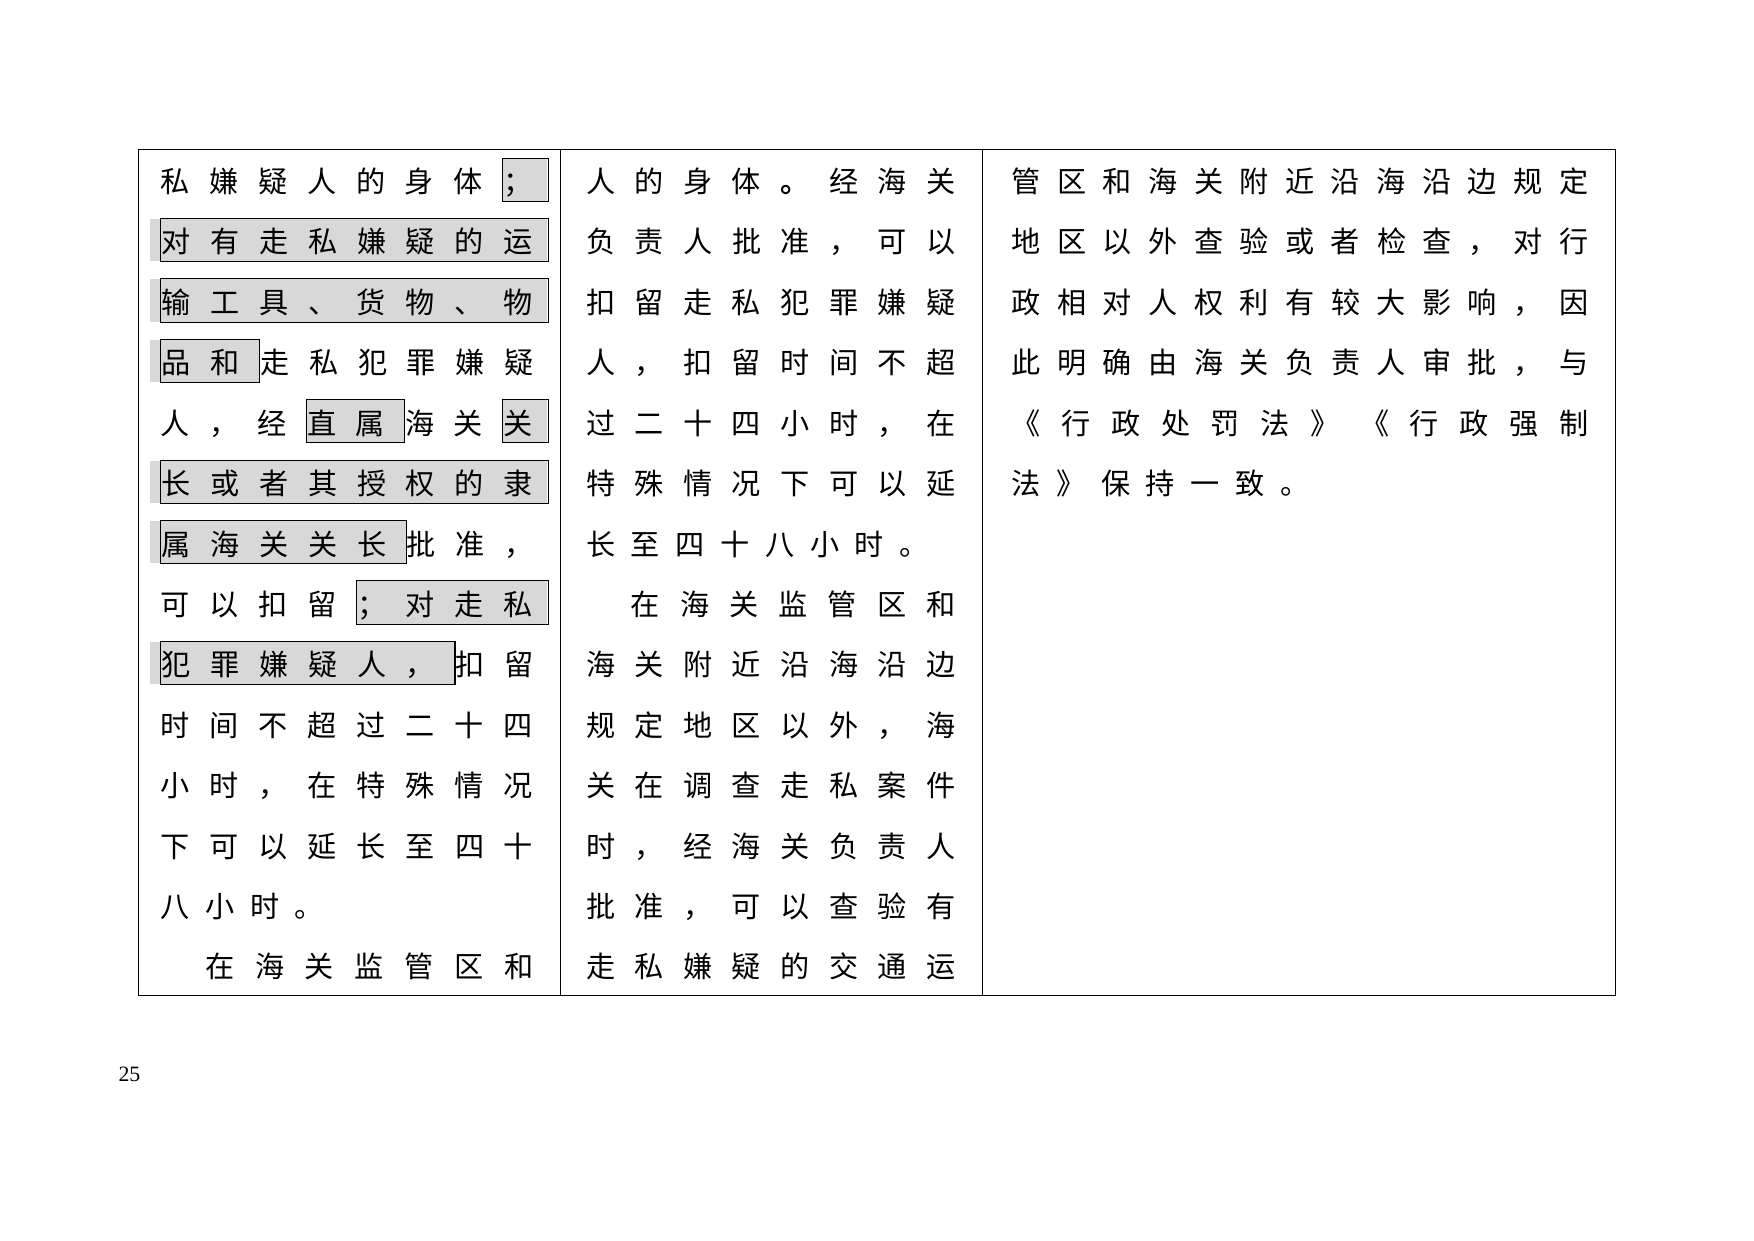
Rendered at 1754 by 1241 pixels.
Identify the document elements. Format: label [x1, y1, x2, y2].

table_cell [983, 150, 1615, 995]
table_cell [139, 150, 560, 995]
table_cell [561, 150, 982, 995]
